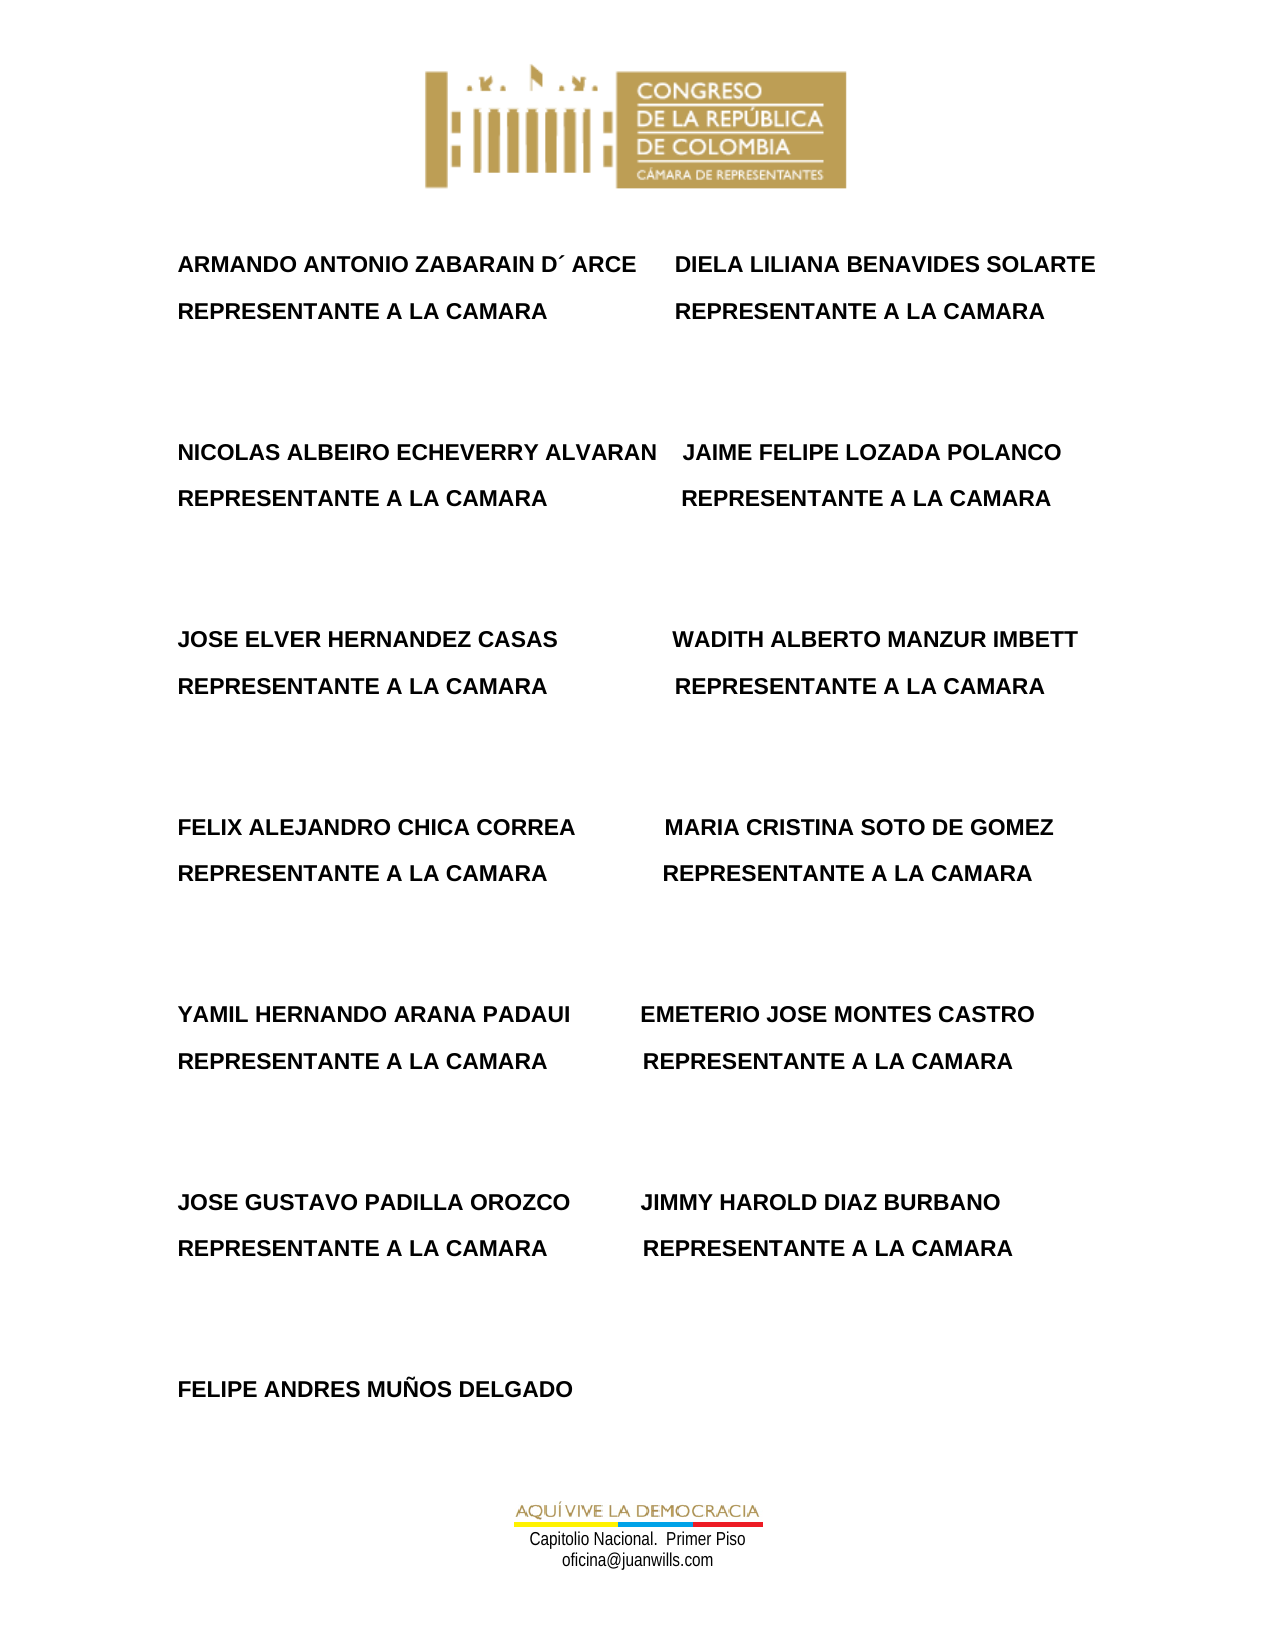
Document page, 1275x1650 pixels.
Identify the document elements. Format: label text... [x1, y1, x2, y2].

text REPRESENTANTE A LA CAMARA REPRESENTANTE A LA CAMARA [177, 485, 1098, 512]
picture [507, 1498, 768, 1528]
text REPRESENTANTE A LA CAMARA REPRESENTANTE A LA CAMARA [177, 860, 1098, 887]
text JOSE ELVER HERNANDEZ CASAS WADITH ALBERTO MANZUR IMBETT [177, 626, 1098, 652]
text FELIX ALEJANDRO CHICA CORREA MARIA CRISTINA SOTO DE GOMEZ [177, 813, 1098, 840]
text NICOLAS ALBEIRO ECHEVERRY ALVARAN JAIME FELIPE LOZADA POLANCO [177, 438, 1098, 465]
text REPRESENTANTE A LA CAMARA REPRESENTANTE A LA CAMARA [177, 298, 1098, 324]
picture [415, 58, 861, 204]
text ARMANDO ANTONIO ZABARAIN D´ ARCE DIELA LILIANA BENAVIDES SOLARTE [177, 251, 1098, 277]
text YAMIL HERNANDO ARANA PADAUI EMETERIO JOSE MONTES CASTRO [177, 1001, 1098, 1027]
text REPRESENTANTE A LA CAMARA REPRESENTANTE A LA CAMARA [177, 673, 1098, 699]
text JOSE GUSTAVO PADILLA OROZCO JIMMY HAROLD DIAZ BURBANO [177, 1188, 1098, 1215]
text FELIPE ANDRES MUÑOS DELGADO [177, 1376, 1098, 1402]
text REPRESENTANTE A LA CAMARA REPRESENTANTE A LA CAMARA [177, 1235, 1098, 1262]
text REPRESENTANTE A LA CAMARA REPRESENTANTE A LA CAMARA [177, 1048, 1098, 1074]
